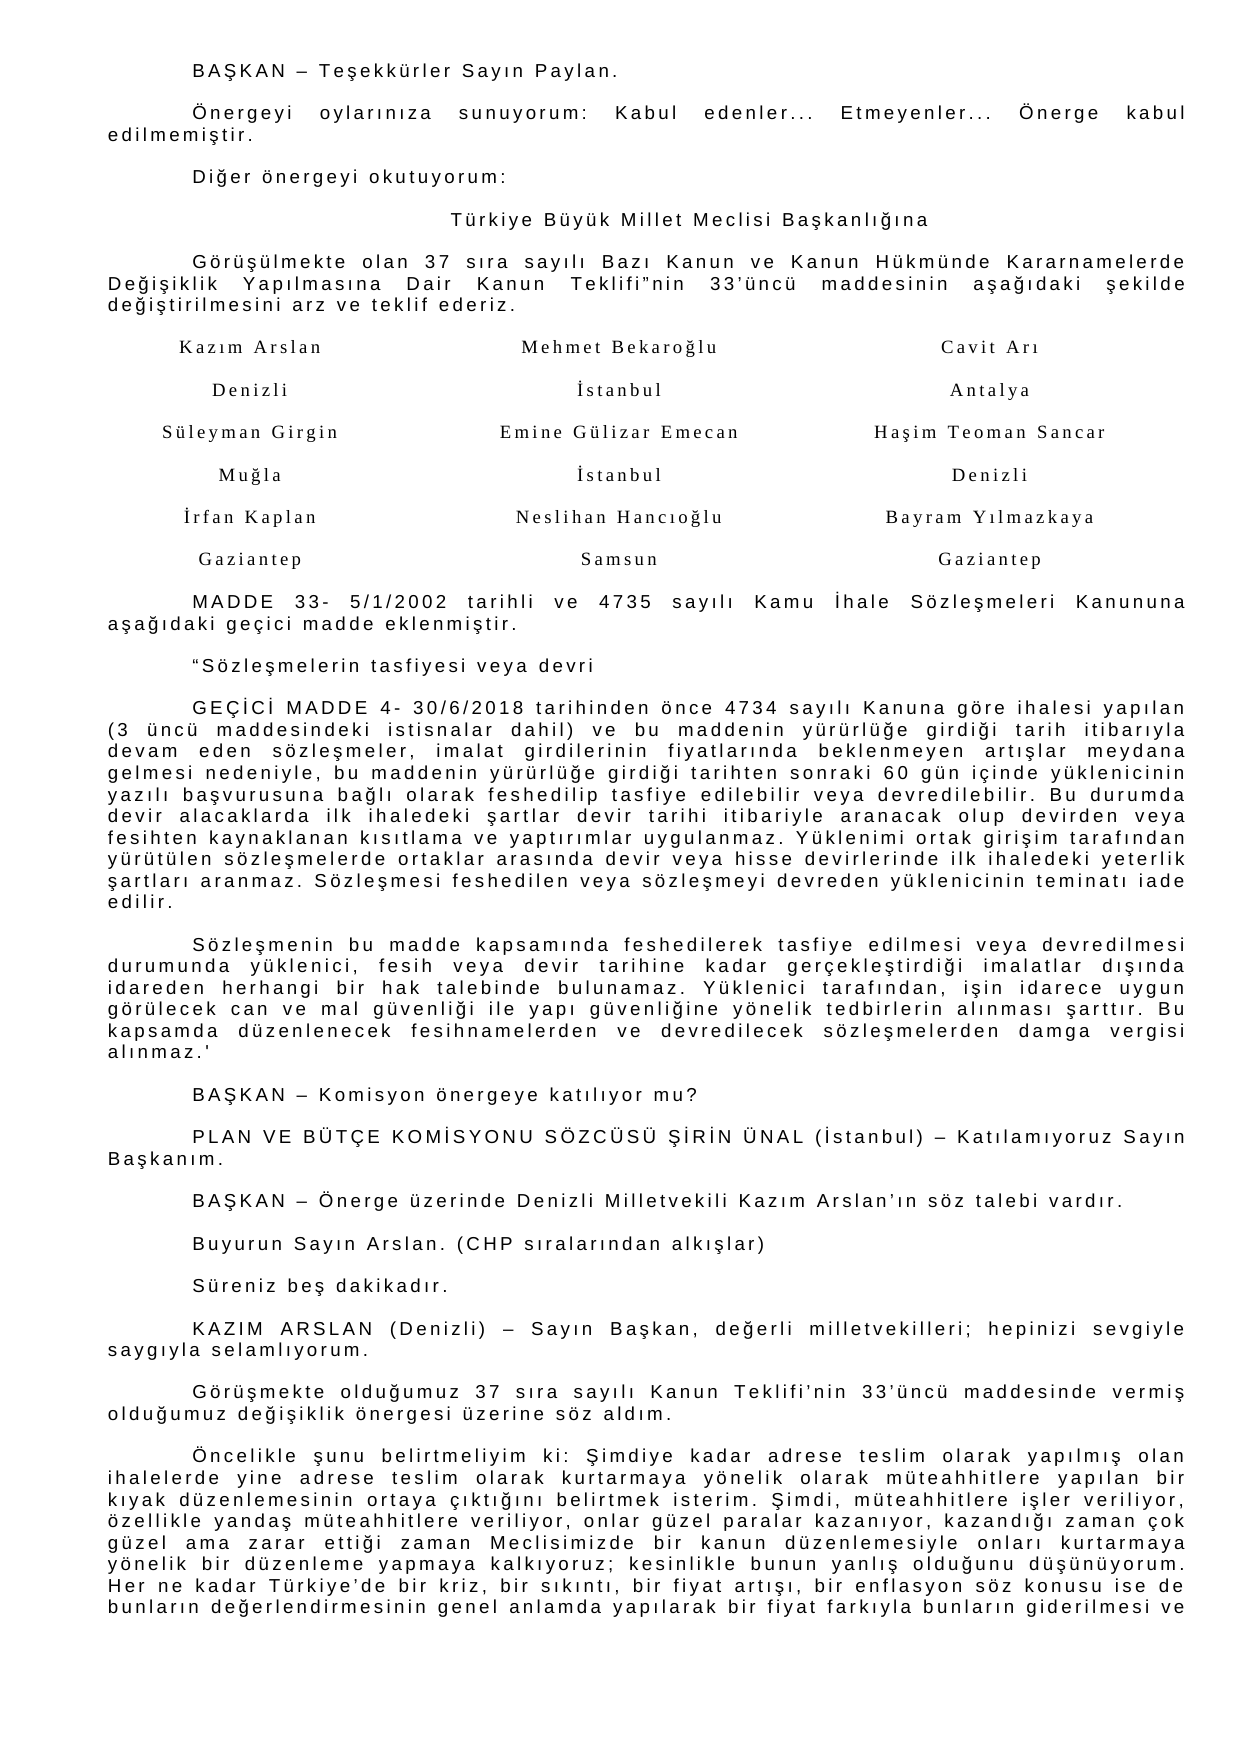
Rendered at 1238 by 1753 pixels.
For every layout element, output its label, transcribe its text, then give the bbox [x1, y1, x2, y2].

text Muğla İstanbul Denizli [108, 463, 1186, 485]
text Görüşülmekte olan 37 sıra sayılı Bazı Kanun ve Kanun Hükmünde Kararnamelerde Değişiklik Yapılmasına Dair Kanun Teklifi”nin 33’üncü maddesinin aşağıdaki şekilde değiştirilmesini arz ve teklif ederiz. [108, 251, 1186, 316]
text Süleyman Girgin Emine Gülizar Emecan Haşim Teoman Sancar [108, 421, 1186, 443]
text “Sözleşmelerin tasfiyesi veya devri [108, 655, 1186, 676]
text Kazım Arslan Mehmet Bekaroğlu Cavit Arı [108, 336, 1186, 358]
text BAŞKAN – Önerge üzerinde Denizli Milletvekili Kazım Arslan’ın söz talebi vardır. [108, 1190, 1186, 1212]
text Süreniz beş dakikadır. [108, 1275, 1186, 1296]
text Diğer önergeyi okutuyorum: [108, 166, 1186, 188]
text MADDE 33- 5/1/2002 tarihli ve 4735 sayılı Kamu İhale Sözleşmeleri Kanununa aşağıdaki geçici madde eklenmiştir. [108, 591, 1186, 634]
text GEÇİCİ MADDE 4- 30/6/2018 tarihinden önce 4734 sayılı Kanuna göre ihalesi yapılan (3 üncü maddesindeki istisnalar dahil) ve bu maddenin yürürlüğe girdiği tarih itibarıyla devam eden sözleşmeler, imalat girdilerinin fiyatlarında beklenmeyen artışlar meydana gelmesi nedeniyle, bu maddenin yürürlüğe girdiği tarihten sonraki 60 gün içinde yüklenicinin yazılı başvurusuna bağlı olarak feshedilip tasfiye edilebilir veya devredilebilir. Bu durumda devir alacaklarda ilk ihaledeki şartlar devir tarihi itibariyle aranacak olup devirden veya fesihten kaynaklanan kısıtlama ve yaptırımlar uygulanmaz. Yüklenimi ortak girişim tarafından yürütülen sözleşmelerde ortaklar arasında devir veya hisse devirlerinde ilk ihaledeki yeterlik şartları aranmaz. Sözleşmesi feshedilen veya sözleşmeyi devreden yüklenicinin teminatı iade edilir. [108, 697, 1186, 913]
text Denizli İstanbul Antalya [108, 379, 1186, 400]
text Gaziantep Samsun Gaziantep [108, 548, 1186, 570]
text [108, 1445, 1186, 1618]
text Görüşmekte olduğumuz 37 sıra sayılı Kanun Teklifi’nin 33’üncü maddesinde vermiş olduğumuz değişiklik önergesi üzerine söz aldım. [108, 1381, 1186, 1424]
text Buyurun Sayın Arslan. (CHP sıralarından alkışlar) [108, 1232, 1186, 1254]
text Türkiye Büyük Millet Meclisi Başkanlığına [108, 208, 1186, 230]
text KAZIM ARSLAN (Denizli) – Sayın Başkan, değerli milletvekilleri; hepinizi sevgiyle saygıyla selamlıyorum. [108, 1317, 1186, 1360]
text Sözleşmenin bu madde kapsamında feshedilerek tasfiye edilmesi veya devredilmesi durumunda yüklenici, fesih veya devir tarihine kadar gerçekleştirdiği imalatlar dışında idareden herhangi bir hak talebinde bulunamaz. Yüklenici tarafından, işin idarece uygun görülecek can ve mal güvenliği ile yapı güvenliğine yönelik tedbirlerin alınması şarttır. Bu kapsamda düzenlenecek fesihnamelerden ve devredilecek sözleşmelerden damga vergisi alınmaz.' [108, 933, 1186, 1063]
text PLAN VE BÜTÇE KOMİSYONU SÖZCÜSÜ ŞİRİN ÜNAL (İstanbul) – Katılamıyoruz Sayın Başkanım. [108, 1126, 1186, 1169]
text BAŞKAN – Teşekkürler Sayın Paylan. [108, 60, 1186, 81]
text Önergeyi oylarınıza sunuyorum: Kabul edenler... Etmeyenler... Önerge kabul edilmemiştir. [108, 102, 1186, 145]
text İrfan Kaplan Neslihan Hancıoğlu Bayram Yılmazkaya [108, 506, 1186, 527]
text BAŞKAN – Komisyon önergeye katılıyor mu? [108, 1084, 1186, 1105]
